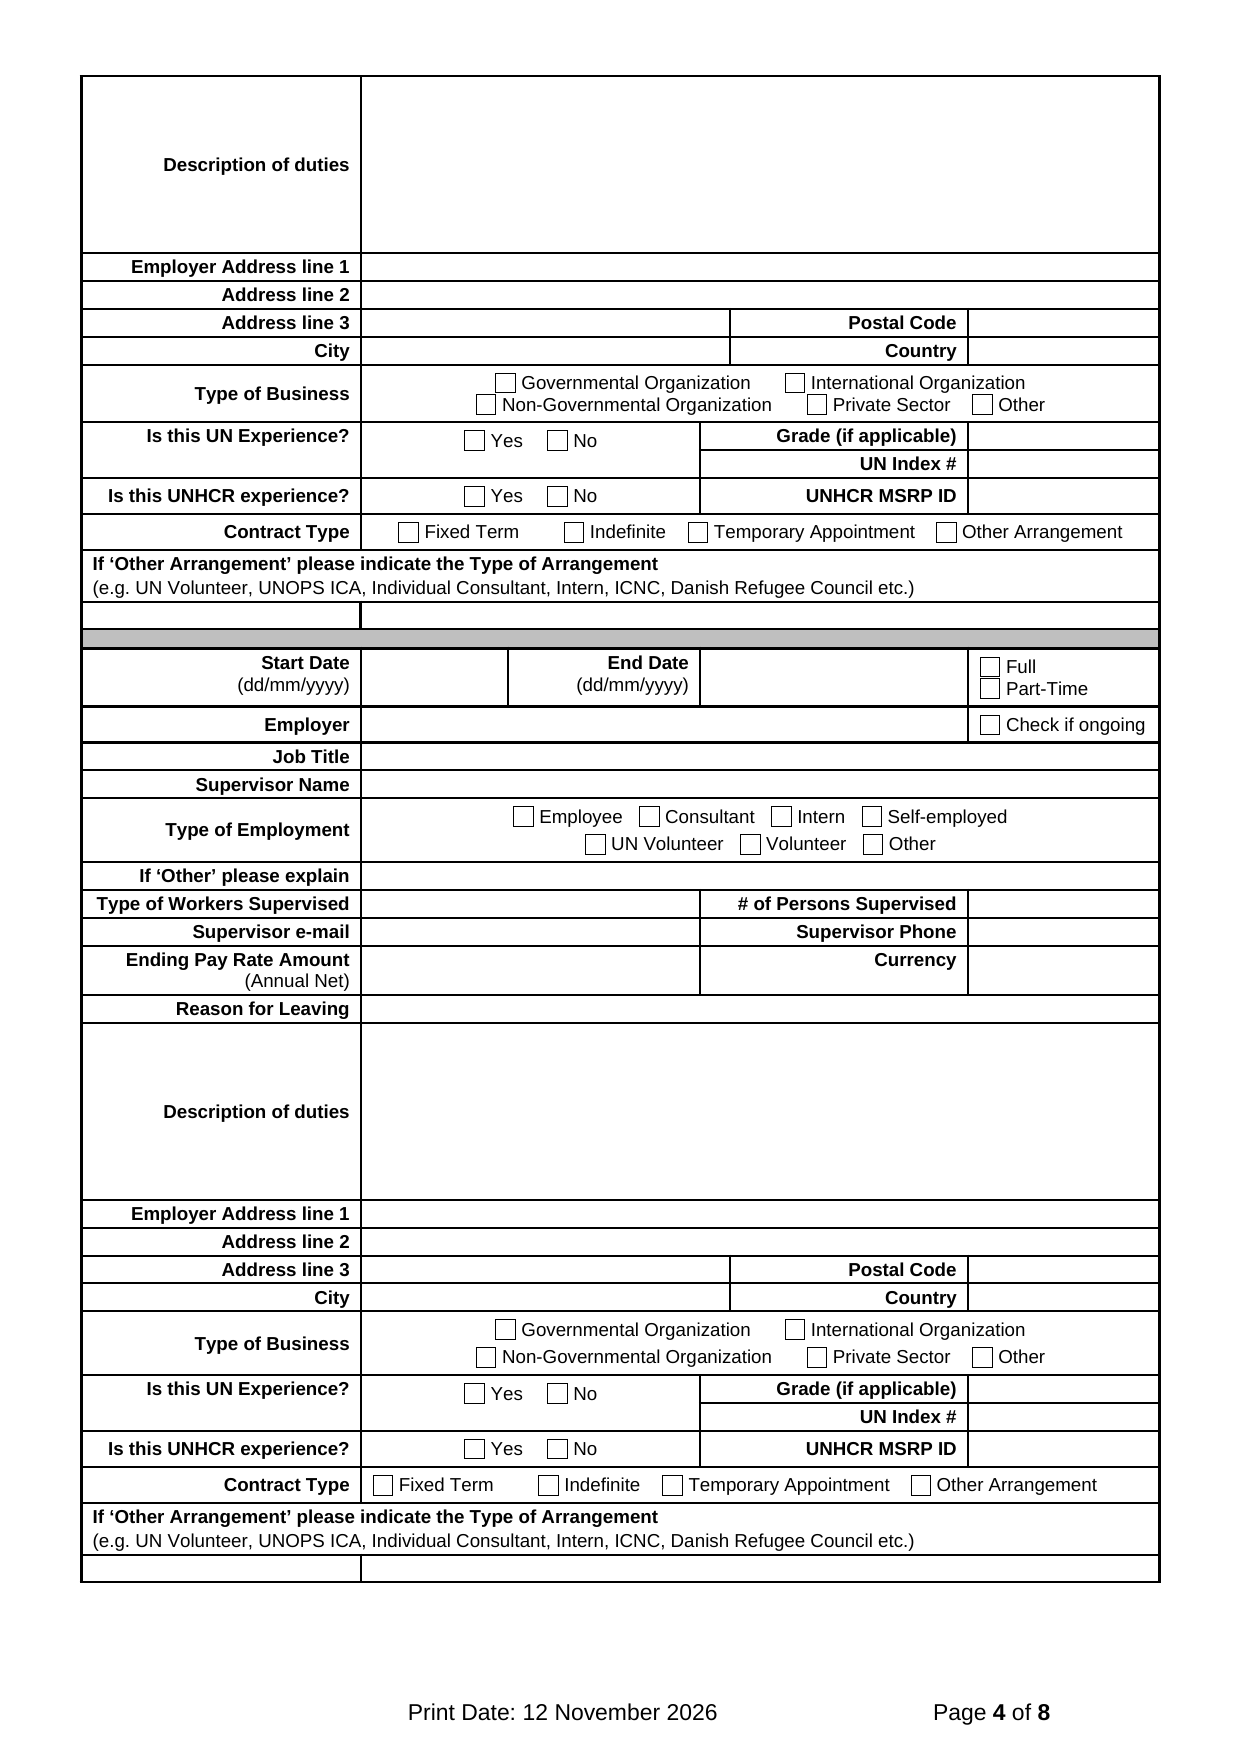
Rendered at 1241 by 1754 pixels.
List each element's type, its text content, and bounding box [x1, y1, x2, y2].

table_cell [969, 1284, 1158, 1310]
table_cell Yes No [362, 1432, 699, 1466]
table_cell [362, 1201, 1158, 1227]
table_cell Contract Type [83, 1468, 360, 1502]
table_cell [362, 1024, 1158, 1199]
table_cell [362, 947, 699, 994]
table_cell Employer Address line 1 [83, 1201, 360, 1227]
table_cell Description of duties [83, 77, 360, 252]
table_cell [362, 77, 1158, 252]
table_cell City [83, 338, 360, 363]
table_cell [969, 423, 1158, 449]
table_cell [969, 479, 1158, 513]
table_cell [969, 947, 1158, 994]
table_cell Fixed Term Indefinite Temporary Appointment Other Arrangement [362, 515, 1158, 549]
table_cell Currency [701, 947, 967, 994]
table_cell Fixed Term Indefinite Temporary Appointment Other Arrangement [362, 1468, 1158, 1502]
table_cell Job Title [83, 744, 360, 769]
table_cell If ‘Other’ please explain [83, 863, 360, 889]
table_cell Country [731, 1284, 967, 1310]
table_cell [362, 650, 507, 705]
table_cell Address line 2 [83, 282, 360, 308]
table_cell Check if ongoing [969, 708, 1158, 741]
table_cell [362, 1556, 1158, 1581]
table_cell UN Index # [701, 451, 967, 477]
table_cell Governmental Organization International Organization Non-Governmental Organization Private Sector Other [362, 1312, 1158, 1374]
table_cell [969, 338, 1158, 363]
table_cell If ‘Other Arrangement’ please indicate the Type of Arrangement (e.g. UN Volunteer, UNOPS ICA, Individual Consultant, Intern, ICNC, Danish Refugee Council etc.) [83, 551, 1158, 601]
table_cell [362, 708, 967, 741]
table_cell Employer Address line 1 [83, 254, 360, 280]
table_cell [969, 310, 1158, 336]
table_cell Yes No [362, 423, 699, 477]
table_cell Address line 2 [83, 1229, 360, 1254]
table_cell [969, 1432, 1158, 1466]
table_cell Supervisor e-mail [83, 919, 360, 944]
table_cell [362, 603, 1158, 628]
table_cell [83, 1556, 360, 1581]
table_cell Employee Consultant Intern Self-employed UN Volunteer Volunteer Other [362, 799, 1158, 861]
table_cell Yes No [362, 479, 699, 513]
table_cell Is this UN Experience? [83, 1376, 360, 1430]
table_cell [362, 282, 1158, 308]
table_cell Supervisor Phone [701, 919, 967, 944]
table_cell Grade (if applicable) [701, 423, 967, 449]
table_cell [969, 919, 1158, 944]
table_cell [969, 451, 1158, 477]
table_cell Description of duties [83, 1024, 360, 1199]
table_cell [83, 603, 359, 628]
table_cell Address line 3 [83, 1257, 360, 1282]
table_cell [701, 650, 967, 705]
table_cell Type of Business [83, 1312, 360, 1374]
table_cell Postal Code [731, 1257, 967, 1282]
table_cell [362, 863, 1158, 889]
table_cell [362, 771, 1158, 797]
table_cell Postal Code [731, 310, 967, 336]
table_cell UNHCR MSRP ID [701, 479, 967, 513]
table_cell [362, 254, 1158, 280]
table_cell [969, 1257, 1158, 1282]
table_cell If ‘Other Arrangement’ please indicate the Type of Arrangement (e.g. UN Volunteer, UNOPS ICA, Individual Consultant, Intern, ICNC, Danish Refugee Council etc.) [83, 1504, 1158, 1553]
table_cell City [83, 1284, 360, 1310]
table_cell UN Index # [701, 1404, 967, 1430]
table_cell Is this UNHCR experience? [83, 479, 360, 513]
table_cell UNHCR MSRP ID [701, 1432, 967, 1466]
table_cell Is this UN Experience? [83, 423, 360, 477]
table_cell [969, 891, 1158, 917]
table_cell [362, 744, 1158, 769]
table_cell Supervisor Name [83, 771, 360, 797]
table_cell Yes No [362, 1376, 699, 1430]
table_cell Ending Pay Rate Amount (Annual Net) [83, 947, 360, 994]
table_cell Type of Workers Supervised [83, 891, 360, 917]
table_cell Grade (if applicable) [701, 1376, 967, 1402]
table_cell End Date (dd/mm/yyyy) [509, 650, 699, 705]
table_cell Country [731, 338, 967, 363]
table_cell [362, 891, 699, 917]
table_cell Contract Type [83, 515, 360, 549]
table_cell Address line 3 [83, 310, 360, 336]
table_cell Governmental Organization International Organization Non-Governmental Organization Private Sector Other [362, 366, 1158, 421]
table_cell Type of Business [83, 366, 360, 421]
table_cell [362, 996, 1158, 1022]
table_cell Employer [83, 708, 360, 741]
table_cell Type of Employment [83, 799, 360, 861]
table_cell Reason for Leaving [83, 996, 360, 1022]
table_cell Is this UNHCR experience? [83, 1432, 360, 1466]
table_cell # of Persons Supervised [701, 891, 967, 917]
table_cell [362, 338, 729, 363]
table_cell [83, 630, 1158, 647]
table_cell Full Part-Time [969, 650, 1158, 705]
table_cell [362, 1284, 729, 1310]
table_cell [969, 1376, 1158, 1402]
table_cell [969, 1404, 1158, 1430]
table_cell [362, 310, 729, 336]
table_cell [362, 1229, 1158, 1254]
table_cell Start Date (dd/mm/yyyy) [83, 650, 360, 705]
table_cell [362, 919, 699, 944]
table_cell [362, 1257, 729, 1282]
